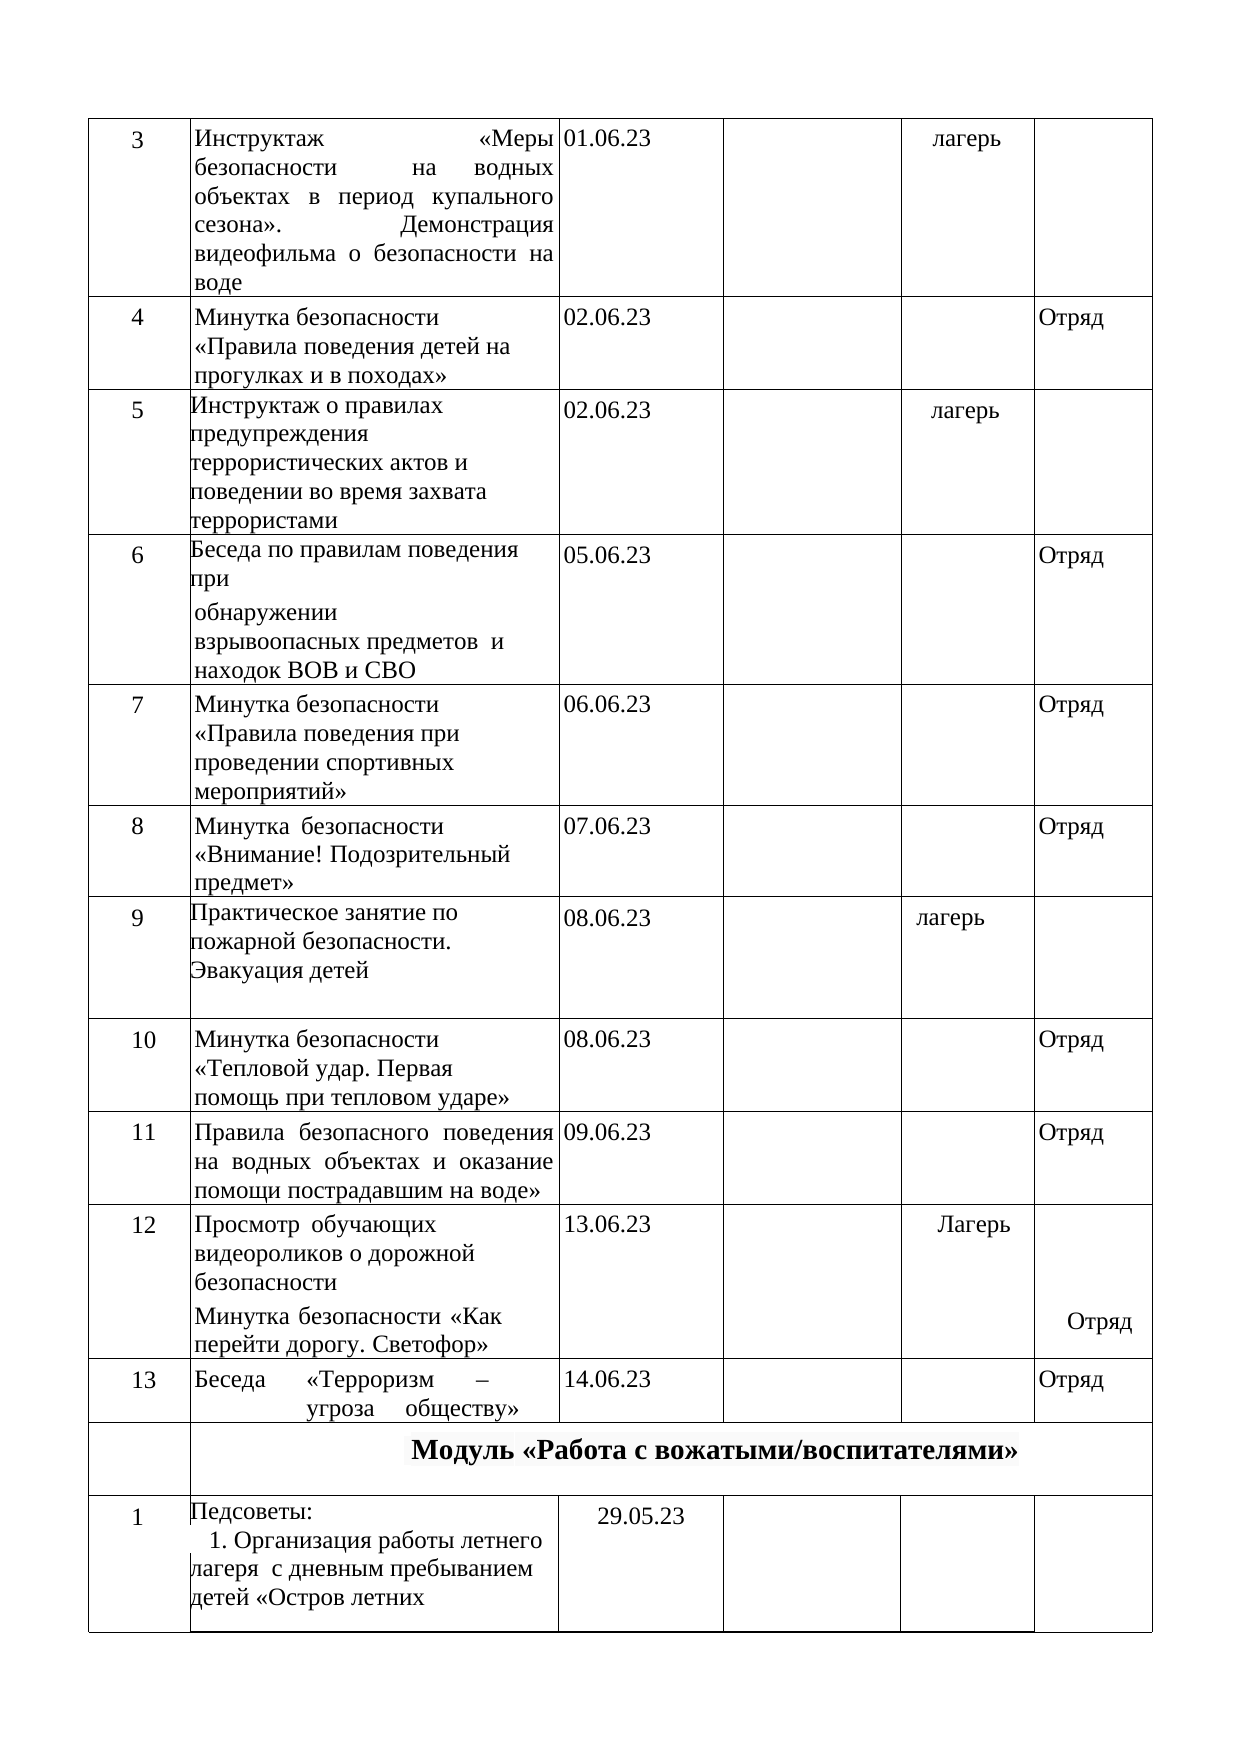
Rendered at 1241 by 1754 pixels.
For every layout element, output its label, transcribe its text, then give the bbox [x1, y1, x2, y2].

table_cell Отряд [1035, 535, 1152, 683]
table_cell 09.06.23 [560, 1112, 723, 1203]
table_cell 1 [89, 1496, 190, 1631]
table_cell 07.06.23 [560, 806, 723, 896]
table_cell 3 [89, 119, 190, 296]
table_cell 13 [89, 1359, 190, 1422]
table_cell 6 [89, 535, 190, 683]
table_cell Отряд [1035, 297, 1152, 389]
table_cell [724, 1112, 901, 1203]
table_cell [1035, 897, 1152, 1018]
table_cell [902, 535, 1034, 683]
table_cell 05.06.23 [560, 535, 723, 683]
table_cell [724, 897, 901, 1018]
table_cell Лагерь [902, 1205, 1034, 1358]
table_cell Отряд [1035, 1359, 1152, 1422]
table_cell 4 [89, 297, 190, 389]
table_cell Беседа «Терроризм – угроза обществу» [191, 1359, 559, 1422]
table_cell 7 [89, 685, 190, 804]
table_cell 14.06.23 [560, 1359, 723, 1422]
table_cell Беседа по правилам поведения при обнаружении взрывоопасных предметов и находок ВОВ и СВО [191, 535, 559, 683]
table_cell [901, 1496, 1034, 1631]
table_cell [724, 1019, 901, 1111]
table_cell [724, 1359, 901, 1422]
table_cell 11 [89, 1112, 190, 1203]
table_cell 8 [89, 806, 190, 896]
table_cell 13.06.23 [560, 1205, 723, 1358]
table_cell 08.06.23 [560, 1019, 723, 1111]
table_cell 10 [89, 1019, 190, 1111]
table_cell [902, 806, 1034, 896]
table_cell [191, 1496, 558, 1631]
table_cell [902, 1112, 1034, 1203]
table_cell Отряд [1035, 1112, 1152, 1203]
table_cell 02.06.23 [560, 390, 723, 533]
table_cell [724, 1205, 901, 1358]
table_cell [902, 685, 1034, 804]
table_cell Отряд [1035, 685, 1152, 804]
table_cell 5 [89, 390, 190, 533]
table_cell 08.06.23 [560, 897, 723, 1018]
table_cell [724, 806, 901, 896]
table_cell Минутка безопасности «Правила поведения детей на прогулках и в походах» [191, 297, 559, 389]
table_cell Отряд [1035, 1205, 1152, 1358]
table_cell лагерь [902, 390, 1034, 533]
table_cell [1035, 119, 1152, 296]
table_cell [724, 390, 901, 533]
table_cell Отряд [1035, 1019, 1152, 1111]
table_cell лагерь [902, 119, 1034, 296]
table_cell [902, 1019, 1034, 1111]
table_cell Минутка безопасности «Правила поведения при проведении спортивных мероприятий» [191, 685, 559, 804]
table_cell [902, 1359, 1034, 1422]
table_cell Отряд [1035, 806, 1152, 896]
table_cell Модуль «Работа с вожатыми/воспитателями» [191, 1423, 1152, 1495]
table_cell [1035, 1496, 1152, 1631]
table_cell [724, 119, 901, 296]
table_cell [1035, 390, 1152, 533]
table_cell Минутка безопасности «Тепловой удар. Первая помощь при тепловом ударе» [191, 1019, 559, 1111]
table_cell Минутка безопасности «Внимание! Подозрительный предмет» [191, 806, 559, 896]
table_cell 06.06.23 [560, 685, 723, 804]
table_cell Инструктаж «Меры безопасности на водных объектах в период купального сезона». Демонстрация видеофильма о безопасности на воде [191, 119, 559, 296]
table_cell Правила безопасного поведения на водных объектах и оказание помощи пострадавшим на воде» [191, 1112, 559, 1203]
table_cell Просмотр обучающих видеороликов о дорожной безопасности Минутка безопасности «Как перейти дорогу. Светофор» [191, 1205, 559, 1358]
table_cell Инструктаж о правилах предупреждения террористических актов и поведении во время захвата террористами [191, 390, 559, 533]
table_cell [724, 535, 901, 683]
table_cell 12 [89, 1205, 190, 1358]
table_cell 01.06.23 [560, 119, 723, 296]
table_cell [724, 1496, 900, 1631]
table_cell [902, 297, 1034, 389]
table_cell [724, 685, 901, 804]
table_cell 9 [89, 897, 190, 1018]
table_cell [724, 297, 901, 389]
table_cell [89, 1423, 190, 1495]
table_cell 02.06.23 [560, 297, 723, 389]
table_cell лагерь [902, 897, 1034, 1018]
table_cell 29.05.23 01.06.23 [559, 1496, 723, 1631]
table_cell Практическое занятие по пожарной безопасности. Эвакуация детей [191, 897, 559, 1018]
